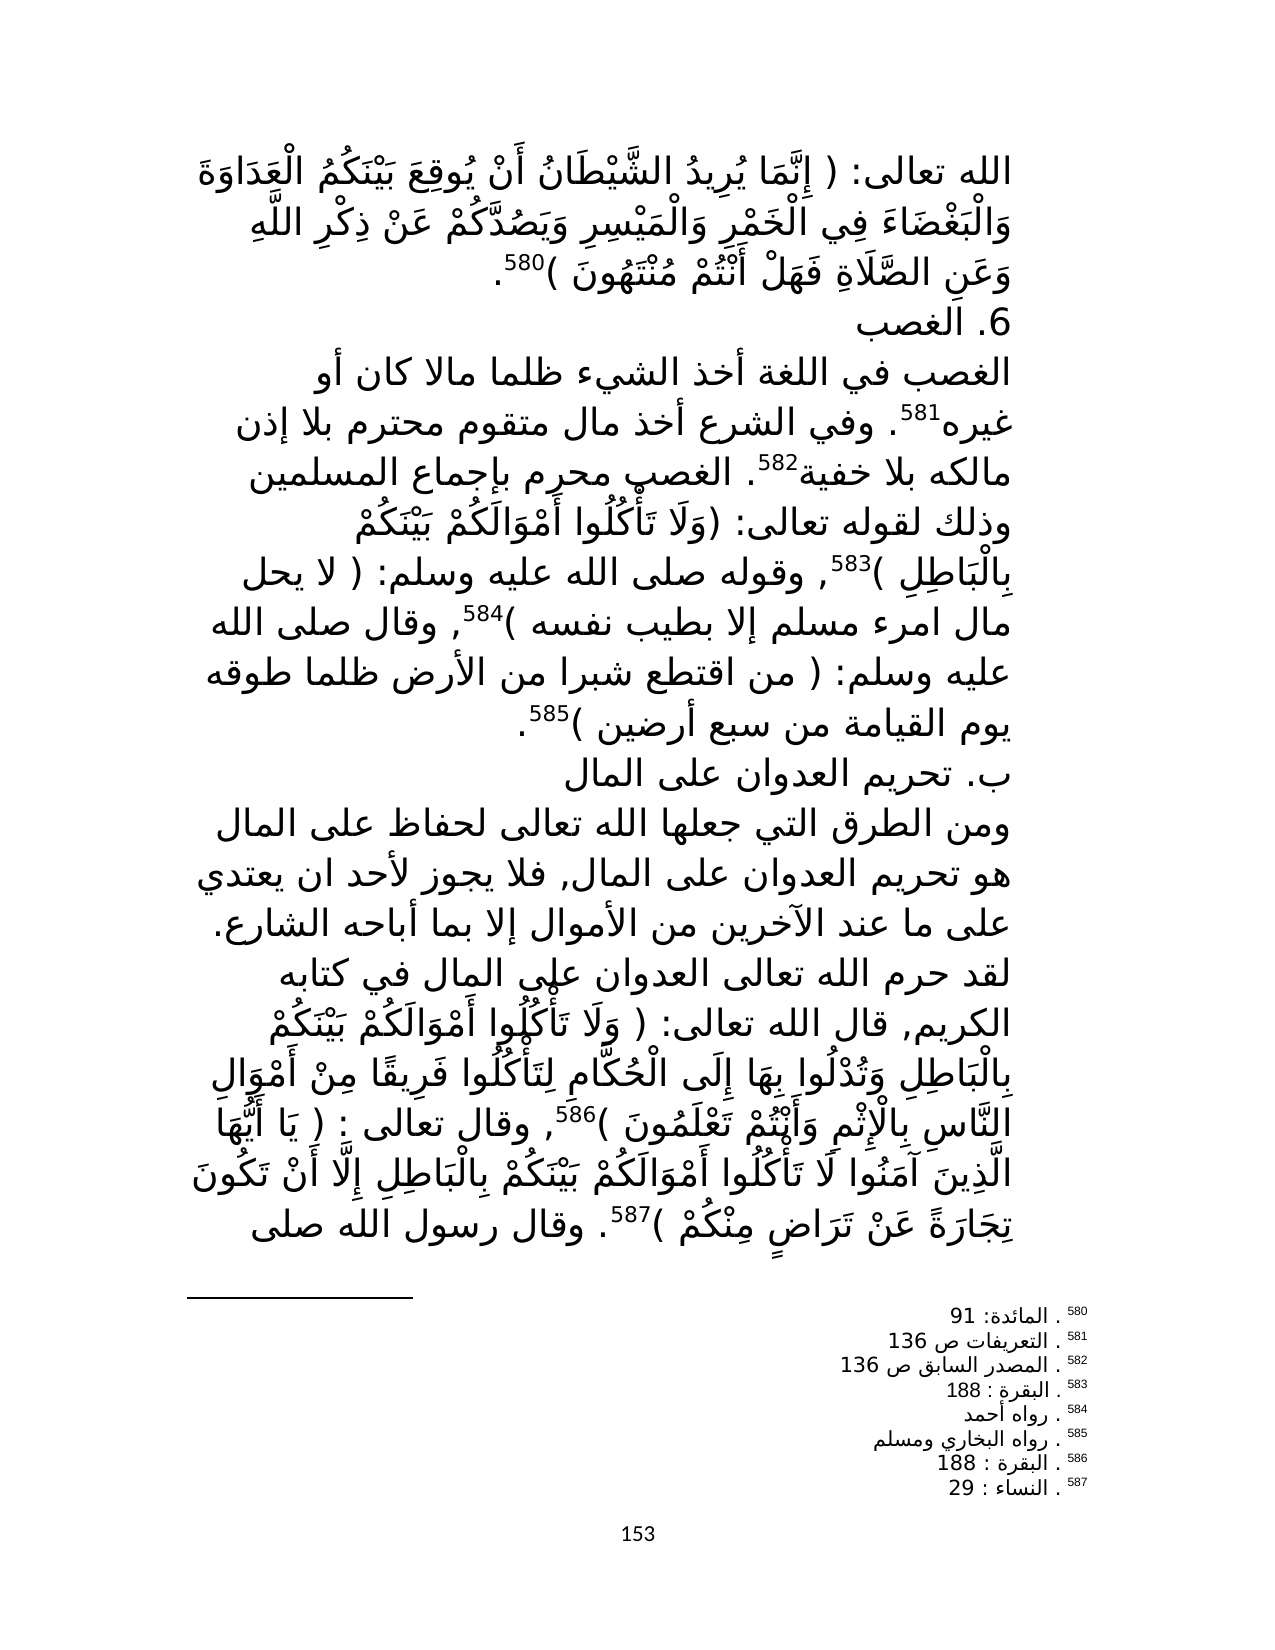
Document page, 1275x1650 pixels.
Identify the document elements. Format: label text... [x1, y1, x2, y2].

list ب. تحريم العدوان على المال [187, 751, 1012, 795]
list الغصب في اللغة أخذ الشيء ظلما مالا كان أو غيره. وفي الشرع أخذ مال متقوم محترم بلا إذن مالكه بلا خفية. الغصب محرم بإجماع المسلمين وذلك لقوله تعالى: (وَلَا تَأْكُلُوا أَمْوَالَكُمْ بَيْنَكُمْ بِالْبَاطِلِ ), وقوله صلى الله عليه وسلم: ( لا يحل مال امرء مسلم إلا بطيب نفسه ), وقال صلى الله عليه وسلم: ( من اقتطع شبرا من الأرض ظلما طوقه يوم القيامة من سبع أرضين ). [187, 350, 1012, 745]
list ومن الطرق التي جعلها الله تعالى لحفاظ على المال هو تحريم العدوان على المال, فلا يجوز لأحد ان يعتدي على ما عند الآخرين من الأموال إلا بما أباحه الشارع. [187, 801, 1012, 945]
list 6. الغصب [187, 300, 1012, 344]
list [187, 952, 1012, 1246]
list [187, 150, 1012, 294]
